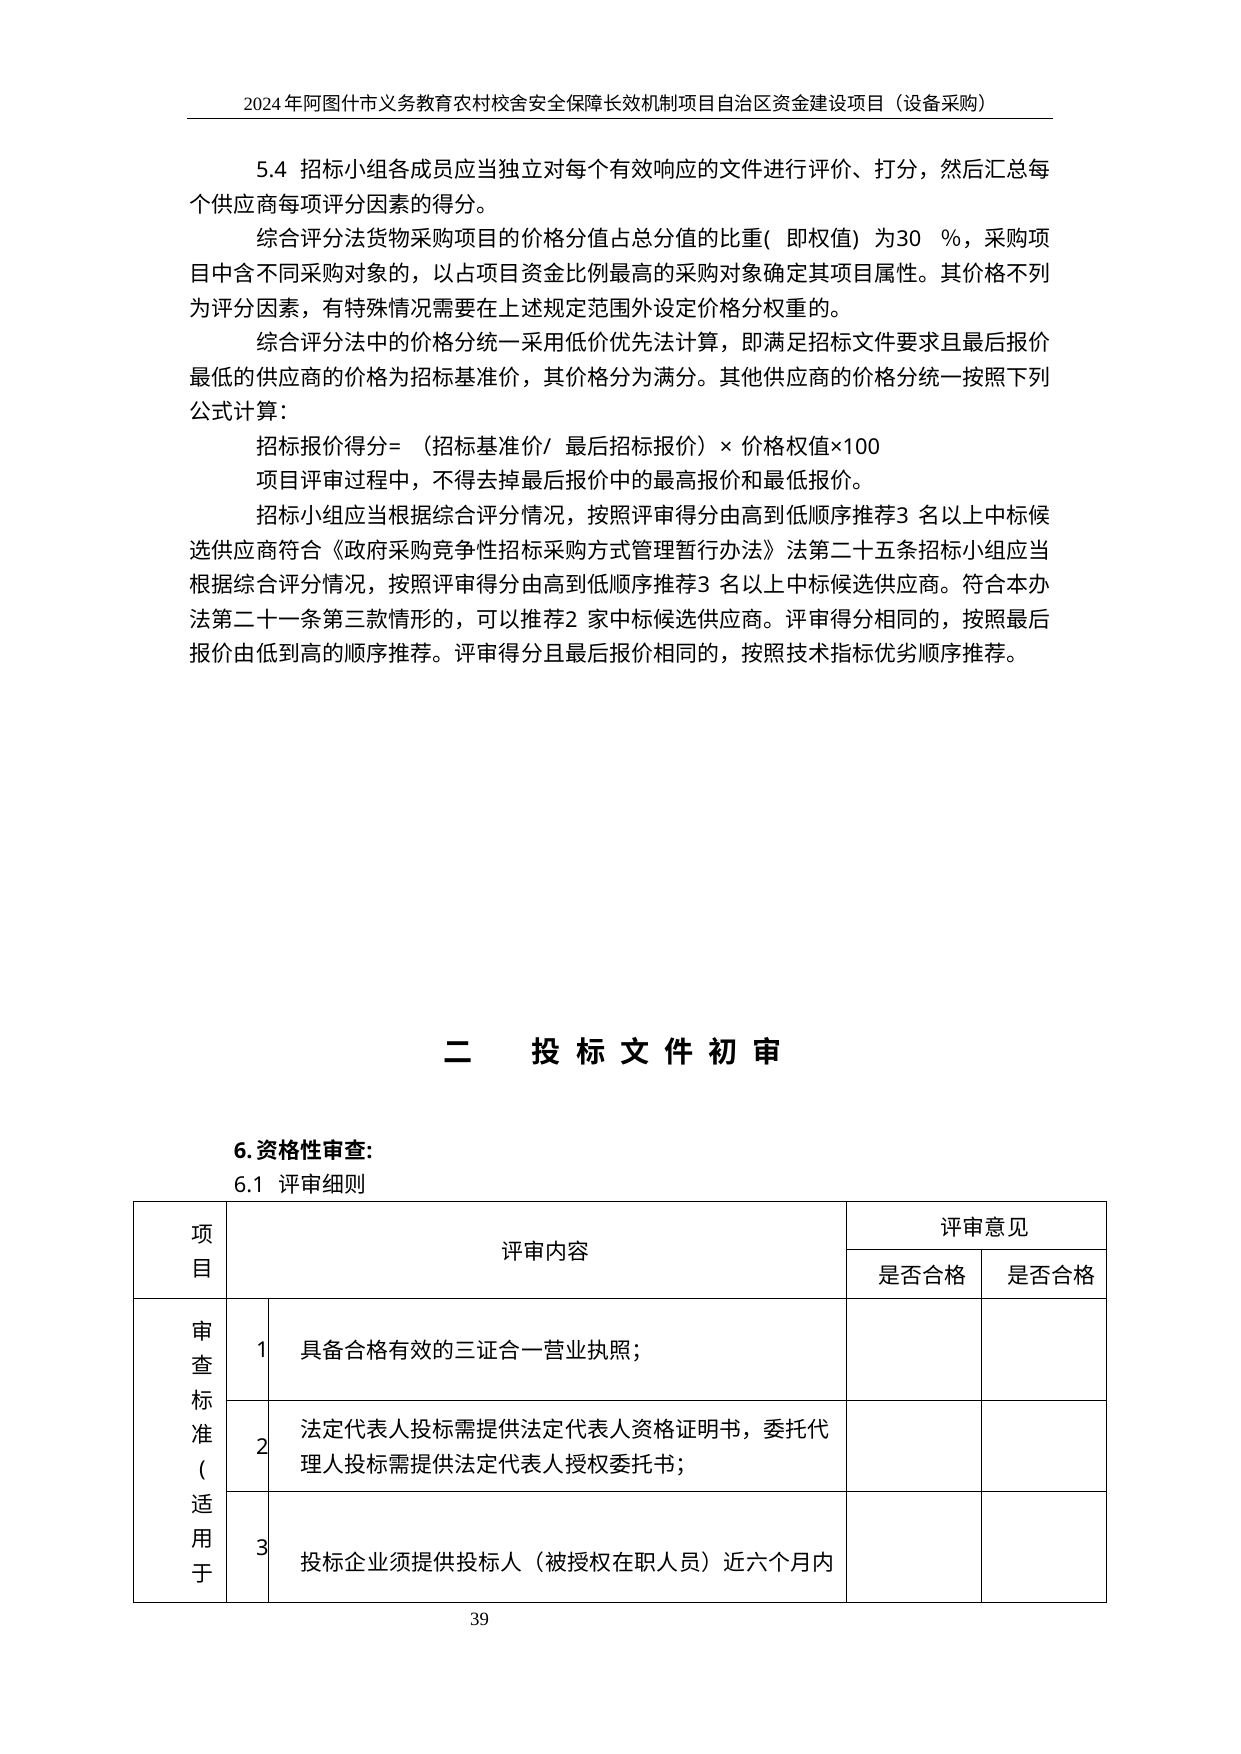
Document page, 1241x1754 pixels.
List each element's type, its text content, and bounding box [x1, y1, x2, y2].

text 5.4招标小组各成员应当独立对每个有效响应的文件进行评价、打分，然后汇总每个供应商每项评分因素的得分。 [189, 151, 1051, 220]
table_cell 2 [227, 1401, 268, 1491]
text 6.资格性审查: [189, 1132, 1051, 1166]
table_cell 是否合格 [847, 1250, 981, 1298]
table_cell 具备合格有效的三证合一营业执照； [269, 1299, 846, 1399]
table_cell 3 [227, 1492, 268, 1602]
table_cell 是否合格 [982, 1250, 1106, 1298]
text 综合评分法中的价格分统一采用低价优先法计算，即满足招标文件要求且最后报价最低的供应商的价格为招标基准价，其价格分为满分。其他供应商的价格分统一按照下列公式计算： [189, 324, 1051, 427]
table_cell [847, 1492, 981, 1602]
text 综合评分法货物采购项目的价格分值占总分值的比重(即权值)为30％，采购项目中含不同采购对象的，以占项目资金比例最高的采购对象确定其项目属性。其价格不列为评分因素，有特殊情况需要在上述规定范围外设定价格分权重的。 [189, 220, 1051, 324]
table_cell [982, 1401, 1106, 1491]
text 二 投标文件初审 [189, 1015, 1051, 1084]
text 招标报价得分=（招标基准价/最后招标报价）×价格权值×100 [189, 427, 1051, 462]
table_cell 法定代表人投标需提供法定代表人资格证明书，委托代理人投标需提供法定代表人授权委托书； [269, 1401, 846, 1491]
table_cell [269, 1492, 846, 1602]
table_cell [847, 1401, 981, 1491]
table_cell [847, 1299, 981, 1399]
table_cell 1 [227, 1299, 268, 1399]
table_cell [982, 1299, 1106, 1399]
table_header 项目 [134, 1202, 226, 1298]
table_header 评审内容 [227, 1202, 846, 1298]
table_cell 审 查 标 准 (适 用 于 资 格 后 审) [134, 1299, 226, 1602]
table_header 评审意见 [847, 1202, 1106, 1249]
text 招标小组应当根据综合评分情况，按照评审得分由高到低顺序推荐3名以上中标候选供应商符合《政府采购竞争性招标采购方式管理暂行办法》法第二十五条招标小组应当根据综合评分情况，按照评审得分由高到低顺序推荐3名以上中标候选供应商。符合本办法第二十一条第三款情形的，可以推荐2家中标候选供应商。评审得分相同的，按照最后报价由低到高的顺序推荐。评审得分且最后报价相同的，按照技术指标优劣顺序推荐。 [189, 497, 1051, 669]
text 6.1评审细则 [189, 1166, 1051, 1201]
table_cell [982, 1492, 1106, 1602]
text 项目评审过程中，不得去掉最后报价中的最高报价和最低报价。 [189, 462, 1051, 497]
